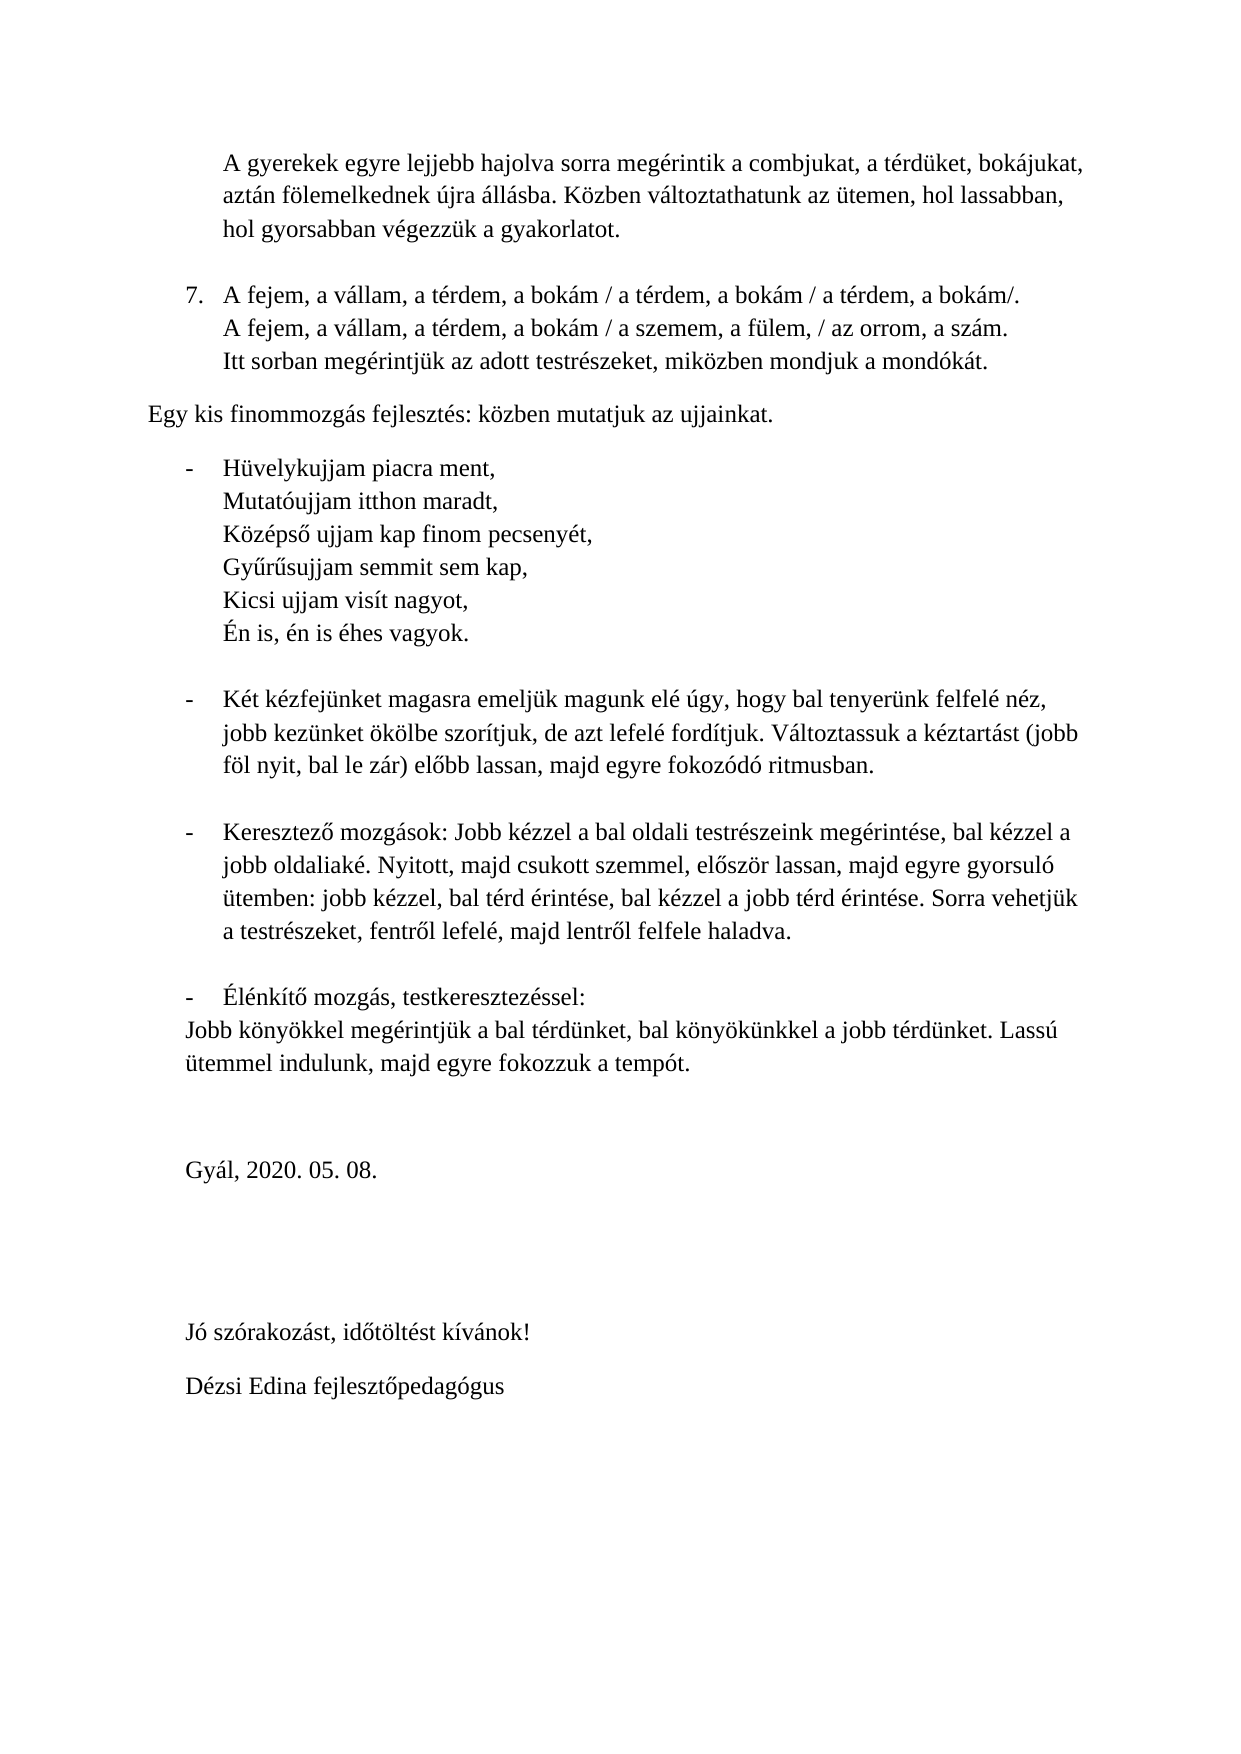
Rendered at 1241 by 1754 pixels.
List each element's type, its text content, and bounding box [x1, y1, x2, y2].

text Egy kis finommozgás fejlesztés: közben mutatjuk az ujjainkat. [148, 399, 1093, 428]
list A gyerekek egyre lejjebb hajolva sorra megérintik a combjukat, a térdüket, bokájukat, aztán fölemelkednek újra állásba. Közben változtathatunk az ütemen, hol lassabban, hol gyorsabban végezzük a gyakorlatot. [223, 148, 1093, 242]
list Mutatóujjam itthon maradt, [223, 486, 1093, 515]
list Kicsi ujjam visít nagyot, [223, 586, 1093, 614]
text Dézsi Edina fejlesztőpedagógus [185, 1371, 1093, 1400]
list A fejem, a vállam, a térdem, a bokám / a szemem, a fülem, / az orrom, a szám. [223, 313, 1093, 341]
text Jó szórakozást, időtöltést kívánok! [185, 1317, 1093, 1346]
list Én is, én is éhes vagyok. [223, 618, 1093, 647]
text Jobb könyökkel megérintjük a bal térdünket, bal könyökünkkel a jobb térdünket. Lassú ütemmel indulunk, majd egyre fokozzuk a tempót. [185, 1015, 1093, 1077]
list Keresztező mozgások: Jobb kézzel a bal oldali testrészeink megérintése, bal kézzel a jobb oldaliaké. Nyitott, majd csukott szemmel, először lassan, majd egyre gyorsuló ütemben: jobb kézzel, bal térd érintése, bal kézzel a jobb térd érintése. Sorra vehetjük a testrészeket, fentről lefelé, majd lentről felfele haladva. [185, 817, 1093, 944]
list Élénkítő mozgás, testkeresztezéssel: [185, 982, 1093, 1011]
text Gyál, 2020. 05. 08. [185, 1156, 1093, 1184]
list Középső ujjam kap finom pecsenyét, [223, 519, 1093, 548]
list Itt sorban megérintjük az adott testrészeket, miközben mondjuk a mondókát. [223, 346, 1093, 374]
list Két kézfejünket magasra emeljük magunk elé úgy, hogy bal tenyerünk felfelé néz, jobb kezünket ökölbe szorítjuk, de azt lefelé fordítjuk. Változtassuk a kéztartást (jobb föl nyit, bal le zár) előbb lassan, majd egyre fokozódó ritmusban. [185, 684, 1093, 779]
list Hüvelykujjam piacra ment, [185, 453, 1093, 482]
list A fejem, a vállam, a térdem, a bokám / a térdem, a bokám / a térdem, a bokám/. [185, 280, 1093, 308]
list Gyűrűsujjam semmit sem kap, [223, 552, 1093, 581]
